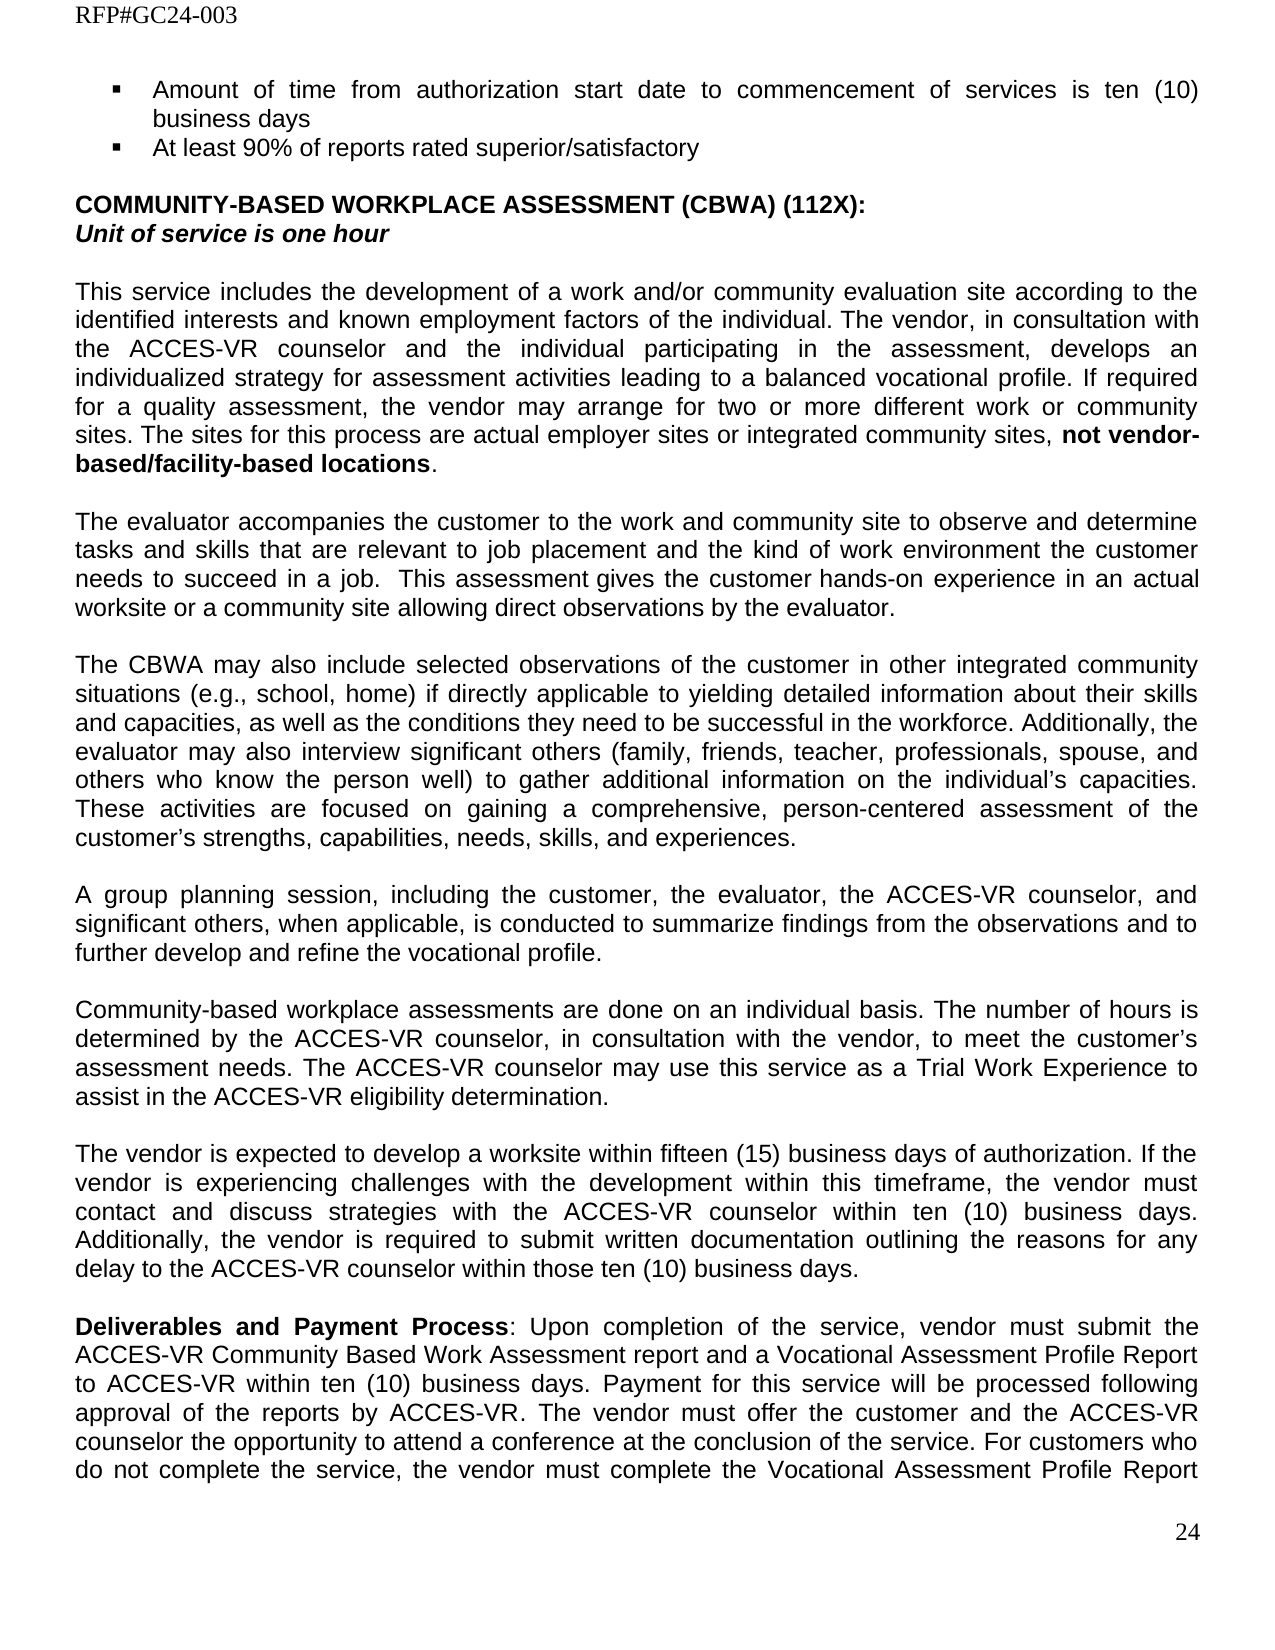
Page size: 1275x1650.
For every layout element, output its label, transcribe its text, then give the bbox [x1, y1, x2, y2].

text COMMUNITY-BASED WORKPLACE ASSESSMENT (CBWA) (112X): [75, 190, 1200, 219]
text The evaluator accompanies the customer to the work and community site to observe and determine tasks and skills that are relevant to job placement and the kind of work environment the customer needs to succeed in a job. This assessment gives the customer hands-on experience in an actual worksite or a community site allowing direct observations by the evaluator. [75, 506, 1200, 621]
list At least 90% of reports rated superior/satisfactory [111, 133, 1200, 161]
text Community-based workplace assessments are done on an individual basis. The number of hours is determined by the ACCES-VR counselor, in consultation with the vendor, to meet the customer’s assessment needs. The ACCES-VR counselor may use this service as a Trial Work Experience to assist in the ACCES-VR eligibility determination. [75, 995, 1200, 1110]
text The vendor is expected to develop a worksite within fifteen (15) business days of authorization. If the vendor is experiencing challenges with the development within this timeframe, the vendor must contact and discuss strategies with the ACCES-VR counselor within ten (10) business days. Additionally, the vendor is required to submit written documentation outlining the reasons for any delay to the ACCES-VR counselor within those ten (10) business days. [75, 1139, 1200, 1283]
text Unit of service is one hour [75, 219, 1200, 248]
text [75, 1311, 1200, 1484]
list Amount of time from authorization start date to commencement of services is ten (10) business days [111, 75, 1200, 133]
text This service includes the development of a work and/or community evaluation site according to the identified interests and known employment factors of the individual. The vendor, in consultation with the ACCES-VR counselor and the individual participating in the assessment, develops an individualized strategy for assessment activities leading to a balanced vocational profile. If required for a quality assessment, the vendor may arrange for two or more different work or community sites. The sites for this process are actual employer sites or integrated community sites, not vendor-based/facility-based locations. [75, 276, 1200, 478]
text The CBWA may also include selected observations of the customer in other integrated community situations (e.g., school, home) if directly applicable to yielding detailed information about their skills and capacities, as well as the conditions they need to be successful in the workforce. Additionally, the evaluator may also interview significant others (family, friends, teacher, professionals, spouse, and others who know the person well) to gather additional information on the individual’s capacities. These activities are focused on gaining a comprehensive, person-centered assessment of the customer’s strengths, capabilities, needs, skills, and experiences. [75, 650, 1200, 851]
text A group planning session, including the customer, the evaluator, the ACCES-VR counselor, and significant others, when applicable, is conducted to summarize findings from the observations and to further develop and refine the vocational profile. [75, 880, 1200, 966]
